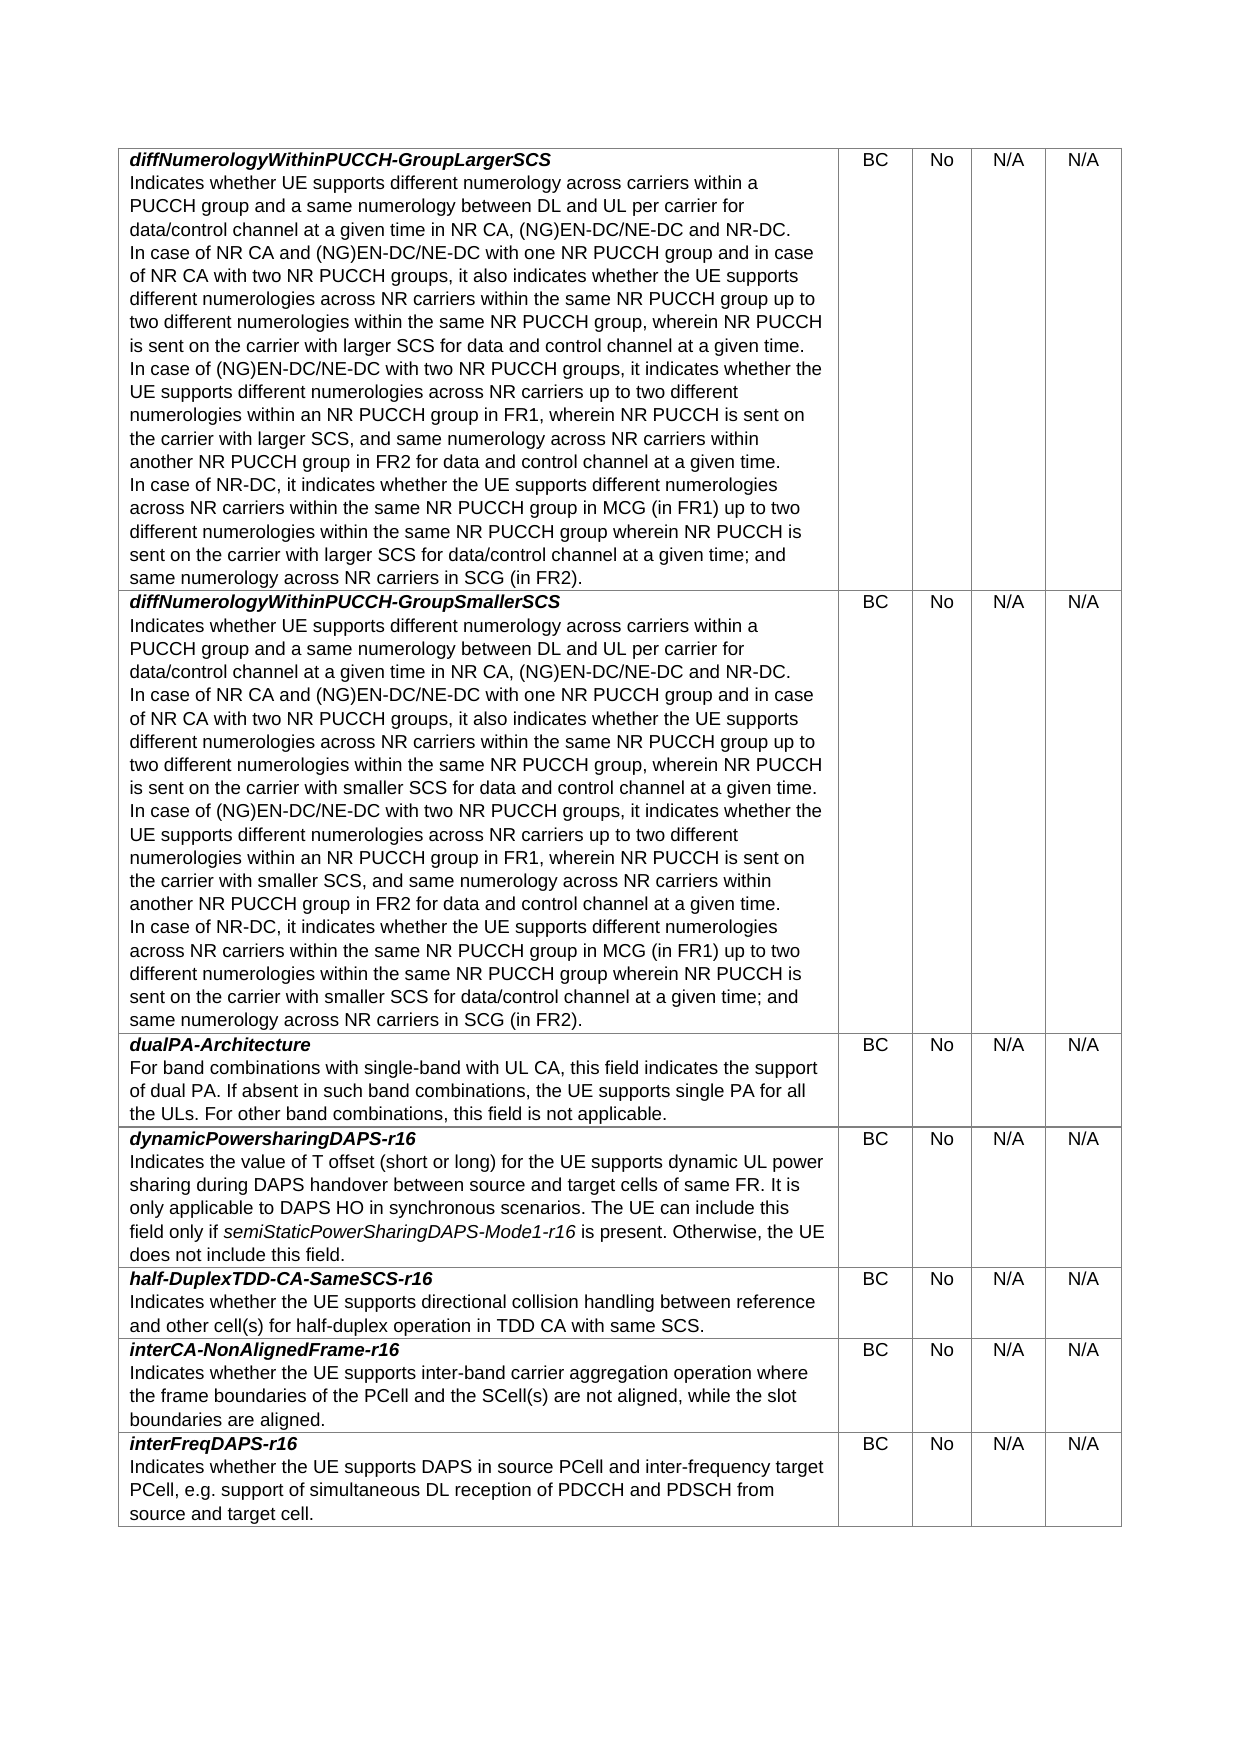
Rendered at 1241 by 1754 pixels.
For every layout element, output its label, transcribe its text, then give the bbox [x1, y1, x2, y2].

table_cell interCA-NonAlignedFrame-r16 Indicates whether the UE supports inter-band carrier aggregation operation where the frame boundaries of the PCell and the SCell(s) are not aligned, while the slot boundaries are aligned. [119, 1339, 838, 1432]
table_cell N/A [1046, 1339, 1121, 1432]
table_cell N/A [972, 1268, 1045, 1338]
table_cell dynamicPowersharingDAPS-r16 Indicates the value of T offset (short or long) for the UE supports dynamic UL power sharing during DAPS handover between source and target cells of same FR. It is only applicable to DAPS HO in synchronous scenarios. The UE can include this field only if semiStaticPowerSharingDAPS-Mode1-r16 is present. Otherwise, the UE does not include this field. [119, 1128, 838, 1267]
table_cell No [913, 1339, 971, 1432]
table_cell N/A [1046, 1128, 1121, 1267]
table_cell No [913, 1034, 971, 1126]
table_cell diffNumerologyWithinPUCCH-GroupLargerSCS Indicates whether UE supports different numerology across carriers within a PUCCH group and a same numerology between DL and UL per carrier for data/control channel at a given time in NR CA, (NG)EN-DC/NE-DC and NR-DC. In case of NR CA and (NG)EN-DC/NE-DC with one NR PUCCH group and in case of NR CA with two NR PUCCH groups, it also indicates whether the UE supports different numerologies across NR carriers within the same NR PUCCH group up to two different numerologies within the same NR PUCCH group, wherein NR PUCCH is sent on the carrier with larger SCS for data and control channel at a given time. In case of (NG)EN-DC/NE-DC with two NR PUCCH groups, it indicates whether the UE supports different numerologies across NR carriers up to two different numerologies within an NR PUCCH group in FR1, wherein NR PUCCH is sent on the carrier with larger SCS, and same numerology across NR carriers within another NR PUCCH group in FR2 for data and control channel at a given time. In case of NR-DC, it indicates whether the UE supports different numerologies across NR carriers within the same NR PUCCH group in MCG (in FR1) up to two different numerologies within the same NR PUCCH group wherein NR PUCCH is sent on the carrier with larger SCS for data/control channel at a given time; and same numerology across NR carriers in SCG (in FR2). [119, 149, 838, 590]
table_cell No [913, 1268, 971, 1338]
table_cell BC [839, 149, 912, 590]
table_cell N/A [972, 1034, 1045, 1126]
table_cell dualPA-Architecture For band combinations with single-band with UL CA, this field indicates the support of dual PA. If absent in such band combinations, the UE supports single PA for all the ULs. For other band combinations, this field is not applicable. [119, 1034, 838, 1126]
table_cell No [913, 591, 971, 1032]
table_cell BC [839, 1128, 912, 1267]
table_cell diffNumerologyWithinPUCCH-GroupSmallerSCS Indicates whether UE supports different numerology across carriers within a PUCCH group and a same numerology between DL and UL per carrier for data/control channel at a given time in NR CA, (NG)EN-DC/NE-DC and NR-DC. In case of NR CA and (NG)EN-DC/NE-DC with one NR PUCCH group and in case of NR CA with two NR PUCCH groups, it also indicates whether the UE supports different numerologies across NR carriers within the same NR PUCCH group up to two different numerologies within the same NR PUCCH group, wherein NR PUCCH is sent on the carrier with smaller SCS for data and control channel at a given time. In case of (NG)EN-DC/NE-DC with two NR PUCCH groups, it indicates whether the UE supports different numerologies across NR carriers up to two different numerologies within an NR PUCCH group in FR1, wherein NR PUCCH is sent on the carrier with smaller SCS, and same numerology across NR carriers within another NR PUCCH group in FR2 for data and control channel at a given time. In case of NR-DC, it indicates whether the UE supports different numerologies across NR carriers within the same NR PUCCH group in MCG (in FR1) up to two different numerologies within the same NR PUCCH group wherein NR PUCCH is sent on the carrier with smaller SCS for data/control channel at a given time; and same numerology across NR carriers in SCG (in FR2). [119, 591, 838, 1032]
table_cell N/A [1046, 591, 1121, 1032]
table_cell interFreqDAPS-r16 Indicates whether the UE supports DAPS in source PCell and inter-frequency target PCell, e.g. support of simultaneous DL reception of PDCCH and PDSCH from source and target cell. [119, 1433, 838, 1526]
table_cell N/A [972, 149, 1045, 590]
table_cell No [913, 1128, 971, 1267]
table_cell N/A [972, 1433, 1045, 1526]
table_cell N/A [972, 1339, 1045, 1432]
table_cell N/A [972, 591, 1045, 1032]
table_cell No [913, 149, 971, 590]
table_cell half-DuplexTDD-CA-SameSCS-r16 Indicates whether the UE supports directional collision handling between reference and other cell(s) for half-duplex operation in TDD CA with same SCS. [119, 1268, 838, 1338]
table_cell BC [839, 1034, 912, 1126]
table_cell No [913, 1433, 971, 1526]
table_cell BC [839, 591, 912, 1032]
table_cell N/A [1046, 1268, 1121, 1338]
table_cell BC [839, 1268, 912, 1338]
table_cell N/A [1046, 1034, 1121, 1126]
table_cell BC [839, 1433, 912, 1526]
table_cell N/A [972, 1128, 1045, 1267]
table_cell BC [839, 1339, 912, 1432]
table_cell N/A [1046, 149, 1121, 590]
table_cell N/A [1046, 1433, 1121, 1526]
